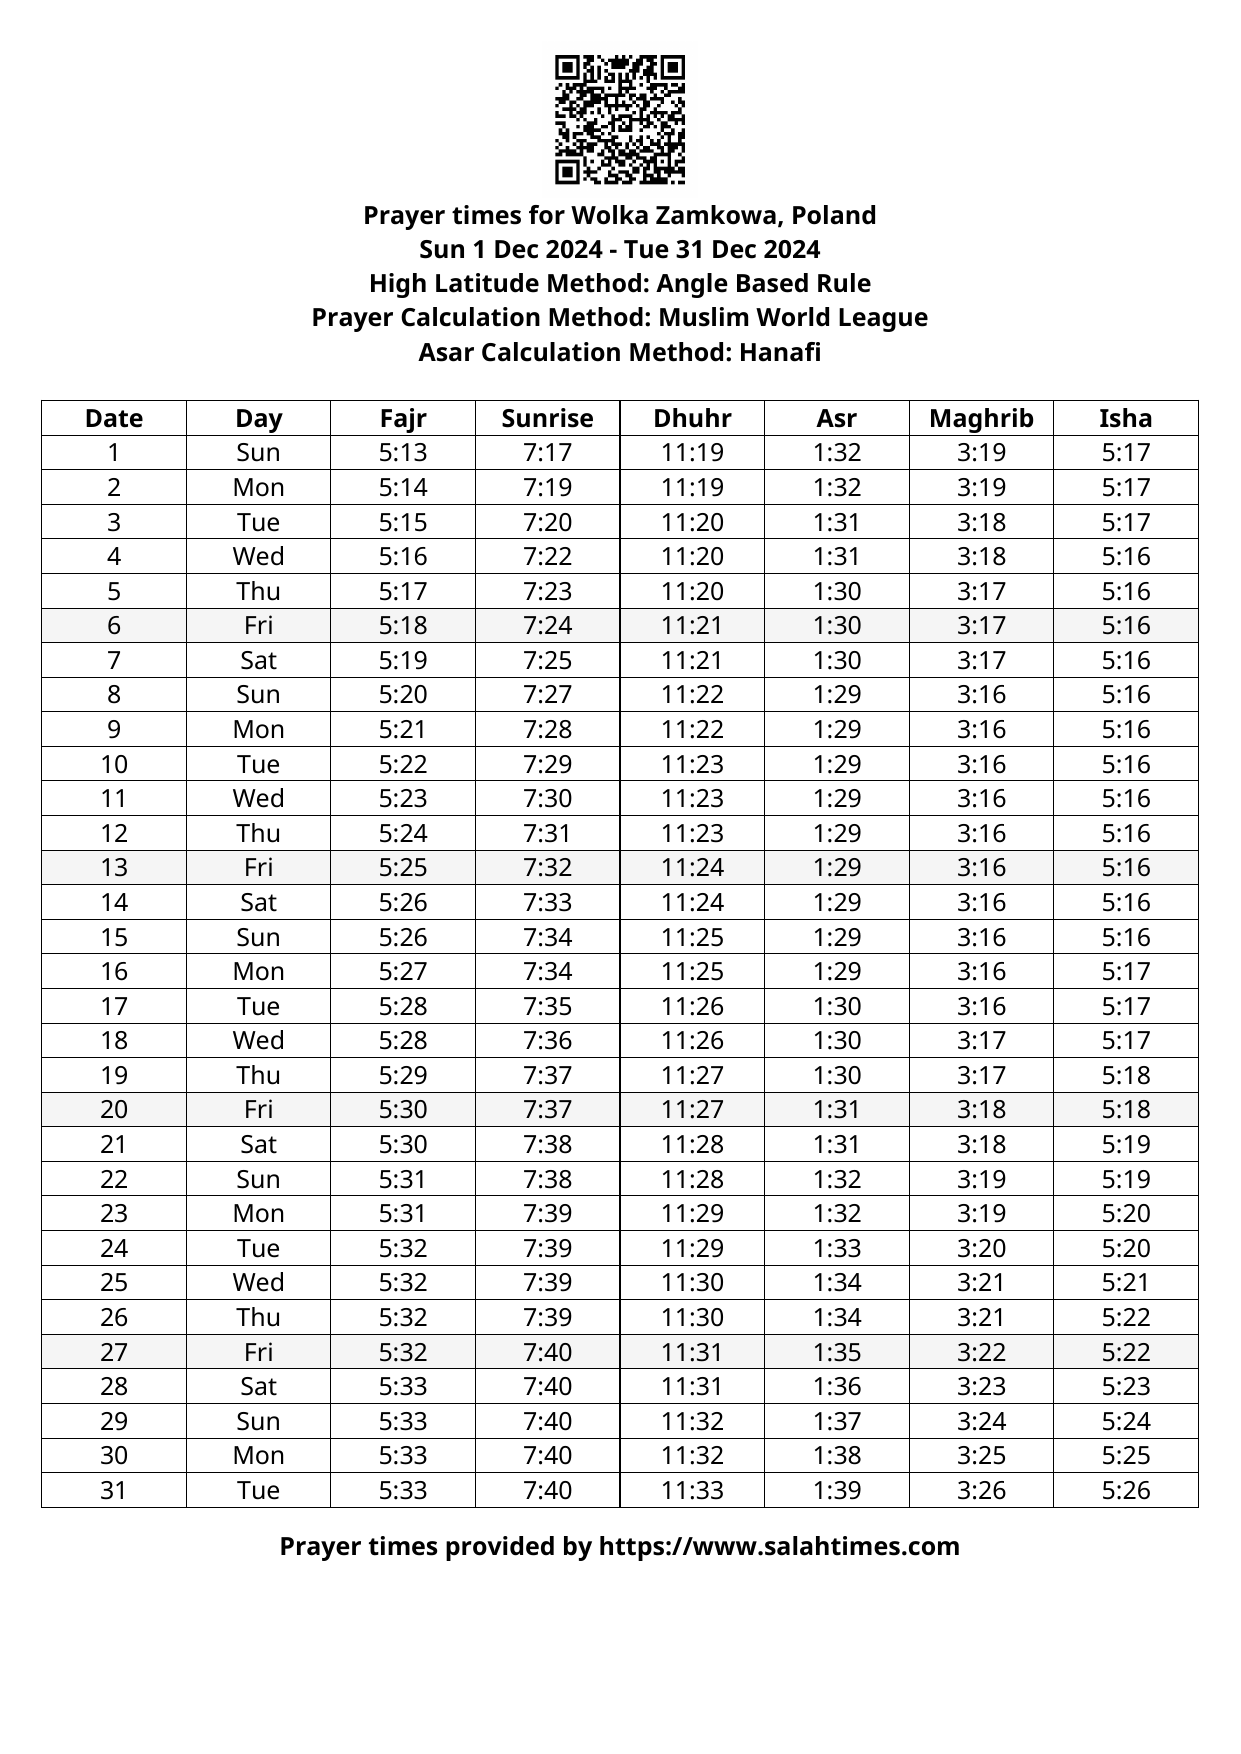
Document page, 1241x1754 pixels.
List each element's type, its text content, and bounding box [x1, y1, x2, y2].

table_cell 5:28 [331, 989, 475, 1022]
table_cell 1:36 [765, 1369, 909, 1403]
table_cell 1:29 [765, 816, 909, 849]
table_cell 5:16 [1054, 678, 1198, 711]
table_cell 7:37 [476, 1093, 619, 1126]
table_cell 5:16 [331, 539, 475, 573]
table_cell Sun [187, 1162, 330, 1195]
table_cell Tue [187, 747, 330, 780]
text Prayer Calculation Method: Muslim World League [42, 300, 1198, 334]
table_cell 5:32 [331, 1335, 475, 1368]
table_cell 11:20 [621, 505, 764, 538]
table_cell 7:17 [476, 436, 619, 469]
table_cell 14 [42, 885, 186, 919]
table_cell 5:16 [1054, 747, 1198, 780]
table_cell 5:20 [331, 678, 475, 711]
table_cell 1:32 [765, 436, 909, 469]
table_cell 5:32 [331, 1266, 475, 1299]
table_cell 11:27 [621, 1058, 764, 1092]
table_cell 5:28 [331, 1024, 475, 1057]
table_cell 5:16 [1054, 781, 1198, 815]
table_cell 7:38 [476, 1127, 619, 1161]
table_cell Wed [187, 1024, 330, 1057]
table_cell 11:20 [621, 539, 764, 573]
table_cell 11:31 [621, 1335, 764, 1368]
table_cell 3:20 [910, 1231, 1053, 1264]
table_cell 5:22 [1054, 1300, 1198, 1334]
table_cell 4 [42, 539, 186, 573]
table_cell 5:16 [1054, 851, 1198, 884]
picture [542, 41, 699, 198]
table_cell 7:20 [476, 505, 619, 538]
table_cell 5:17 [1054, 470, 1198, 504]
table_cell 7:40 [476, 1335, 619, 1368]
table_cell 11:23 [621, 816, 764, 849]
table_cell 5:23 [1054, 1369, 1198, 1403]
table_cell 7:24 [476, 609, 619, 642]
table_cell Mon [187, 712, 330, 746]
table_cell 3:16 [910, 678, 1053, 711]
table_cell 5:24 [1054, 1404, 1198, 1437]
table_cell 5:33 [331, 1473, 475, 1507]
table_cell 25 [42, 1266, 186, 1299]
table_cell 11:21 [621, 609, 764, 642]
table_header Dhuhr [621, 401, 764, 434]
table_cell Sat [187, 1127, 330, 1161]
table_cell 5:33 [331, 1439, 475, 1472]
table_cell 5:17 [1054, 436, 1198, 469]
table_cell 5:16 [1054, 643, 1198, 677]
table_cell 3:17 [910, 1058, 1053, 1092]
table_cell 3:25 [910, 1439, 1053, 1472]
table_cell 1:29 [765, 678, 909, 711]
table_cell 1:39 [765, 1473, 909, 1507]
table_cell Tue [187, 505, 330, 538]
table_cell 5:22 [1054, 1335, 1198, 1368]
table_cell 5:19 [1054, 1127, 1198, 1161]
table_cell 5:23 [331, 781, 475, 815]
table_cell 1:34 [765, 1266, 909, 1299]
table_cell Fri [187, 1093, 330, 1126]
table_cell 5:30 [331, 1127, 475, 1161]
table_cell 3:26 [910, 1473, 1053, 1507]
table_cell 11:23 [621, 781, 764, 815]
table_cell 5:25 [331, 851, 475, 884]
table_cell 13 [42, 851, 186, 884]
table_cell 19 [42, 1058, 186, 1092]
table_cell 7:40 [476, 1369, 619, 1403]
table_cell 20 [42, 1093, 186, 1126]
table_cell 1:30 [765, 989, 909, 1022]
table_cell 11:28 [621, 1162, 764, 1195]
table_cell 5:25 [1054, 1439, 1198, 1472]
table_cell 5:17 [1054, 954, 1198, 988]
table_cell 5:30 [331, 1093, 475, 1126]
table_cell 5:18 [1054, 1093, 1198, 1126]
table_cell 7:40 [476, 1439, 619, 1472]
table_cell 11:19 [621, 470, 764, 504]
table_cell 3:17 [910, 609, 1053, 642]
table_cell 11:29 [621, 1196, 764, 1230]
text High Latitude Method: Angle Based Rule [42, 266, 1198, 300]
table_cell Sun [187, 920, 330, 953]
table_cell 3:16 [910, 920, 1053, 953]
table_cell 3:21 [910, 1300, 1053, 1334]
table_cell 11:30 [621, 1300, 764, 1334]
table_cell 7:37 [476, 1058, 619, 1092]
table_cell 2 [42, 470, 186, 504]
table_cell 5:20 [1054, 1231, 1198, 1264]
table_cell 1:34 [765, 1300, 909, 1334]
table_cell Thu [187, 1058, 330, 1092]
table_cell 23 [42, 1196, 186, 1230]
table_cell 11:33 [621, 1473, 764, 1507]
text Sun 1 Dec 2024 - Tue 31 Dec 2024 [42, 232, 1198, 266]
table_cell 3:17 [910, 1024, 1053, 1057]
table_cell Mon [187, 470, 330, 504]
table_cell 1:30 [765, 574, 909, 607]
text Prayer times provided by https://www.salahtimes.com [42, 1528, 1198, 1563]
table_cell 1:32 [765, 470, 909, 504]
table_cell 5:13 [331, 436, 475, 469]
table_cell 3:24 [910, 1404, 1053, 1437]
table_cell 6 [42, 609, 186, 642]
table_cell 31 [42, 1473, 186, 1507]
table_cell 7:40 [476, 1404, 619, 1437]
table_cell 5:33 [331, 1369, 475, 1403]
table_cell 5:19 [331, 643, 475, 677]
table_cell 5:26 [1054, 1473, 1198, 1507]
table_cell Sat [187, 1369, 330, 1403]
table_cell 15 [42, 920, 186, 953]
table_cell 5:24 [331, 816, 475, 849]
table_cell 1:29 [765, 851, 909, 884]
table_cell 11:23 [621, 747, 764, 780]
table_cell 7:39 [476, 1231, 619, 1264]
table_cell 11:26 [621, 989, 764, 1022]
table_cell 3:17 [910, 643, 1053, 677]
table_cell 5:26 [331, 885, 475, 919]
table_cell 3:16 [910, 885, 1053, 919]
table_cell 12 [42, 816, 186, 849]
table_cell 5:14 [331, 470, 475, 504]
table_cell 5:16 [1054, 574, 1198, 607]
table_cell 1:29 [765, 781, 909, 815]
table_cell 1:35 [765, 1335, 909, 1368]
table_cell 11:25 [621, 954, 764, 988]
table_cell 3:19 [910, 1162, 1053, 1195]
table_header Sunrise [476, 401, 619, 434]
table_cell Fri [187, 1335, 330, 1368]
table_cell 5:16 [1054, 885, 1198, 919]
table_cell 5:32 [331, 1300, 475, 1334]
table_cell 7:38 [476, 1162, 619, 1195]
table_cell 5:21 [1054, 1266, 1198, 1299]
table_cell 3:22 [910, 1335, 1053, 1368]
table_cell 3:16 [910, 781, 1053, 815]
table_cell Thu [187, 1300, 330, 1334]
table_cell 7:34 [476, 920, 619, 953]
table_cell 3:16 [910, 816, 1053, 849]
table_cell 28 [42, 1369, 186, 1403]
table_cell 11:22 [621, 678, 764, 711]
table_cell 11:30 [621, 1266, 764, 1299]
table_header Isha [1054, 401, 1198, 434]
table_cell 5:16 [1054, 539, 1198, 573]
table_header Date [42, 401, 186, 434]
table_cell 17 [42, 989, 186, 1022]
table_cell 7:30 [476, 781, 619, 815]
table_cell 7:33 [476, 885, 619, 919]
table_cell 11 [42, 781, 186, 815]
table_cell Tue [187, 1473, 330, 1507]
table_cell 1:38 [765, 1439, 909, 1472]
table_header Fajr [331, 401, 475, 434]
table_cell Wed [187, 781, 330, 815]
table_cell 5:20 [1054, 1196, 1198, 1230]
table_cell 1:29 [765, 747, 909, 780]
table_cell 21 [42, 1127, 186, 1161]
table_cell 5:17 [1054, 989, 1198, 1022]
table_cell 1:29 [765, 920, 909, 953]
table_cell 3:16 [910, 989, 1053, 1022]
table_cell 3:19 [910, 470, 1053, 504]
table_cell 7:35 [476, 989, 619, 1022]
table_cell 5:26 [331, 920, 475, 953]
table_cell 5:16 [1054, 816, 1198, 849]
table_cell Tue [187, 1231, 330, 1264]
table_cell 22 [42, 1162, 186, 1195]
table_cell 11:25 [621, 920, 764, 953]
table_cell 11:24 [621, 851, 764, 884]
table_cell 1:32 [765, 1196, 909, 1230]
table_cell 7:29 [476, 747, 619, 780]
table_cell 1:30 [765, 609, 909, 642]
table_cell 3:18 [910, 539, 1053, 573]
table_cell 7:32 [476, 851, 619, 884]
table_cell 3:16 [910, 851, 1053, 884]
table_cell 3:23 [910, 1369, 1053, 1403]
table_cell 1:29 [765, 954, 909, 988]
table_cell 7:34 [476, 954, 619, 988]
table_cell 1:30 [765, 643, 909, 677]
table_cell Wed [187, 1266, 330, 1299]
table_cell 8 [42, 678, 186, 711]
table_cell 1:32 [765, 1162, 909, 1195]
table_cell 7:31 [476, 816, 619, 849]
table_cell 5:16 [1054, 712, 1198, 746]
table_cell 29 [42, 1404, 186, 1437]
table_cell 7:19 [476, 470, 619, 504]
table_cell 11:32 [621, 1404, 764, 1437]
table_cell 11:20 [621, 574, 764, 607]
table_cell Sun [187, 1404, 330, 1437]
table_cell 3:19 [910, 436, 1053, 469]
table_cell 5:32 [331, 1231, 475, 1264]
table_cell 3:19 [910, 1196, 1053, 1230]
table_cell 1:30 [765, 1024, 909, 1057]
table_cell 9 [42, 712, 186, 746]
table_cell 11:28 [621, 1127, 764, 1161]
table_cell 5 [42, 574, 186, 607]
table_cell Mon [187, 1439, 330, 1472]
table_cell 7:22 [476, 539, 619, 573]
table_cell 7:25 [476, 643, 619, 677]
table_cell Thu [187, 574, 330, 607]
table_cell 27 [42, 1335, 186, 1368]
table_cell 1:29 [765, 712, 909, 746]
table_cell 1:29 [765, 885, 909, 919]
table_cell 7:40 [476, 1473, 619, 1507]
table_cell 7 [42, 643, 186, 677]
table_cell 5:22 [331, 747, 475, 780]
table_cell 11:21 [621, 643, 764, 677]
table_cell 5:33 [331, 1404, 475, 1437]
table_cell 11:24 [621, 885, 764, 919]
table_cell 5:17 [331, 574, 475, 607]
table_cell 16 [42, 954, 186, 988]
table_cell Sun [187, 678, 330, 711]
text Asar Calculation Method: Hanafi [42, 334, 1198, 368]
table_cell 5:17 [1054, 505, 1198, 538]
table_cell 1:30 [765, 1058, 909, 1092]
table_cell 1 [42, 436, 186, 469]
table_cell 1:31 [765, 539, 909, 573]
table_cell 5:17 [1054, 1024, 1198, 1057]
text Prayer times for Wolka Zamkowa, Poland [42, 198, 1198, 232]
table_cell 11:27 [621, 1093, 764, 1126]
table_cell 7:39 [476, 1300, 619, 1334]
table_cell 30 [42, 1439, 186, 1472]
table_cell 26 [42, 1300, 186, 1334]
table_cell 5:16 [1054, 920, 1198, 953]
table_cell 11:19 [621, 436, 764, 469]
table_cell 1:31 [765, 505, 909, 538]
table_cell 11:29 [621, 1231, 764, 1264]
table_cell 7:28 [476, 712, 619, 746]
table_cell Sat [187, 885, 330, 919]
table_cell 3:18 [910, 1127, 1053, 1161]
table_cell Fri [187, 851, 330, 884]
table_cell 3 [42, 505, 186, 538]
table_cell Tue [187, 989, 330, 1022]
table_header Day [187, 401, 330, 434]
table_cell Thu [187, 816, 330, 849]
table_cell 5:29 [331, 1058, 475, 1092]
table_cell 5:21 [331, 712, 475, 746]
table_cell Mon [187, 954, 330, 988]
table_cell 3:16 [910, 954, 1053, 988]
table_cell 3:18 [910, 1093, 1053, 1126]
table_cell 5:31 [331, 1162, 475, 1195]
table_cell 5:15 [331, 505, 475, 538]
table_cell 7:39 [476, 1196, 619, 1230]
table_cell 1:33 [765, 1231, 909, 1264]
table_cell 5:18 [331, 609, 475, 642]
table_cell 10 [42, 747, 186, 780]
table_cell Sun [187, 436, 330, 469]
table_cell 3:17 [910, 574, 1053, 607]
table_cell 7:27 [476, 678, 619, 711]
table_cell 1:31 [765, 1127, 909, 1161]
table_cell 5:18 [1054, 1058, 1198, 1092]
table_cell Wed [187, 539, 330, 573]
table_cell 1:31 [765, 1093, 909, 1126]
table_cell 7:23 [476, 574, 619, 607]
table_cell 11:31 [621, 1369, 764, 1403]
table_cell 5:19 [1054, 1162, 1198, 1195]
table_cell 5:31 [331, 1196, 475, 1230]
table_cell Sat [187, 643, 330, 677]
table_cell 7:39 [476, 1266, 619, 1299]
table_cell 3:16 [910, 712, 1053, 746]
table_header Maghrib [910, 401, 1053, 434]
table_cell 3:18 [910, 505, 1053, 538]
table_cell 11:22 [621, 712, 764, 746]
table_cell 11:32 [621, 1439, 764, 1472]
table_cell 5:27 [331, 954, 475, 988]
table_header Asr [765, 401, 909, 434]
table_cell 24 [42, 1231, 186, 1264]
table_cell 3:16 [910, 747, 1053, 780]
table_cell 7:36 [476, 1024, 619, 1057]
table_cell 1:37 [765, 1404, 909, 1437]
table_cell Mon [187, 1196, 330, 1230]
table_cell 18 [42, 1024, 186, 1057]
table_cell 3:21 [910, 1266, 1053, 1299]
table_cell Fri [187, 609, 330, 642]
table_cell 5:16 [1054, 609, 1198, 642]
table_cell 11:26 [621, 1024, 764, 1057]
